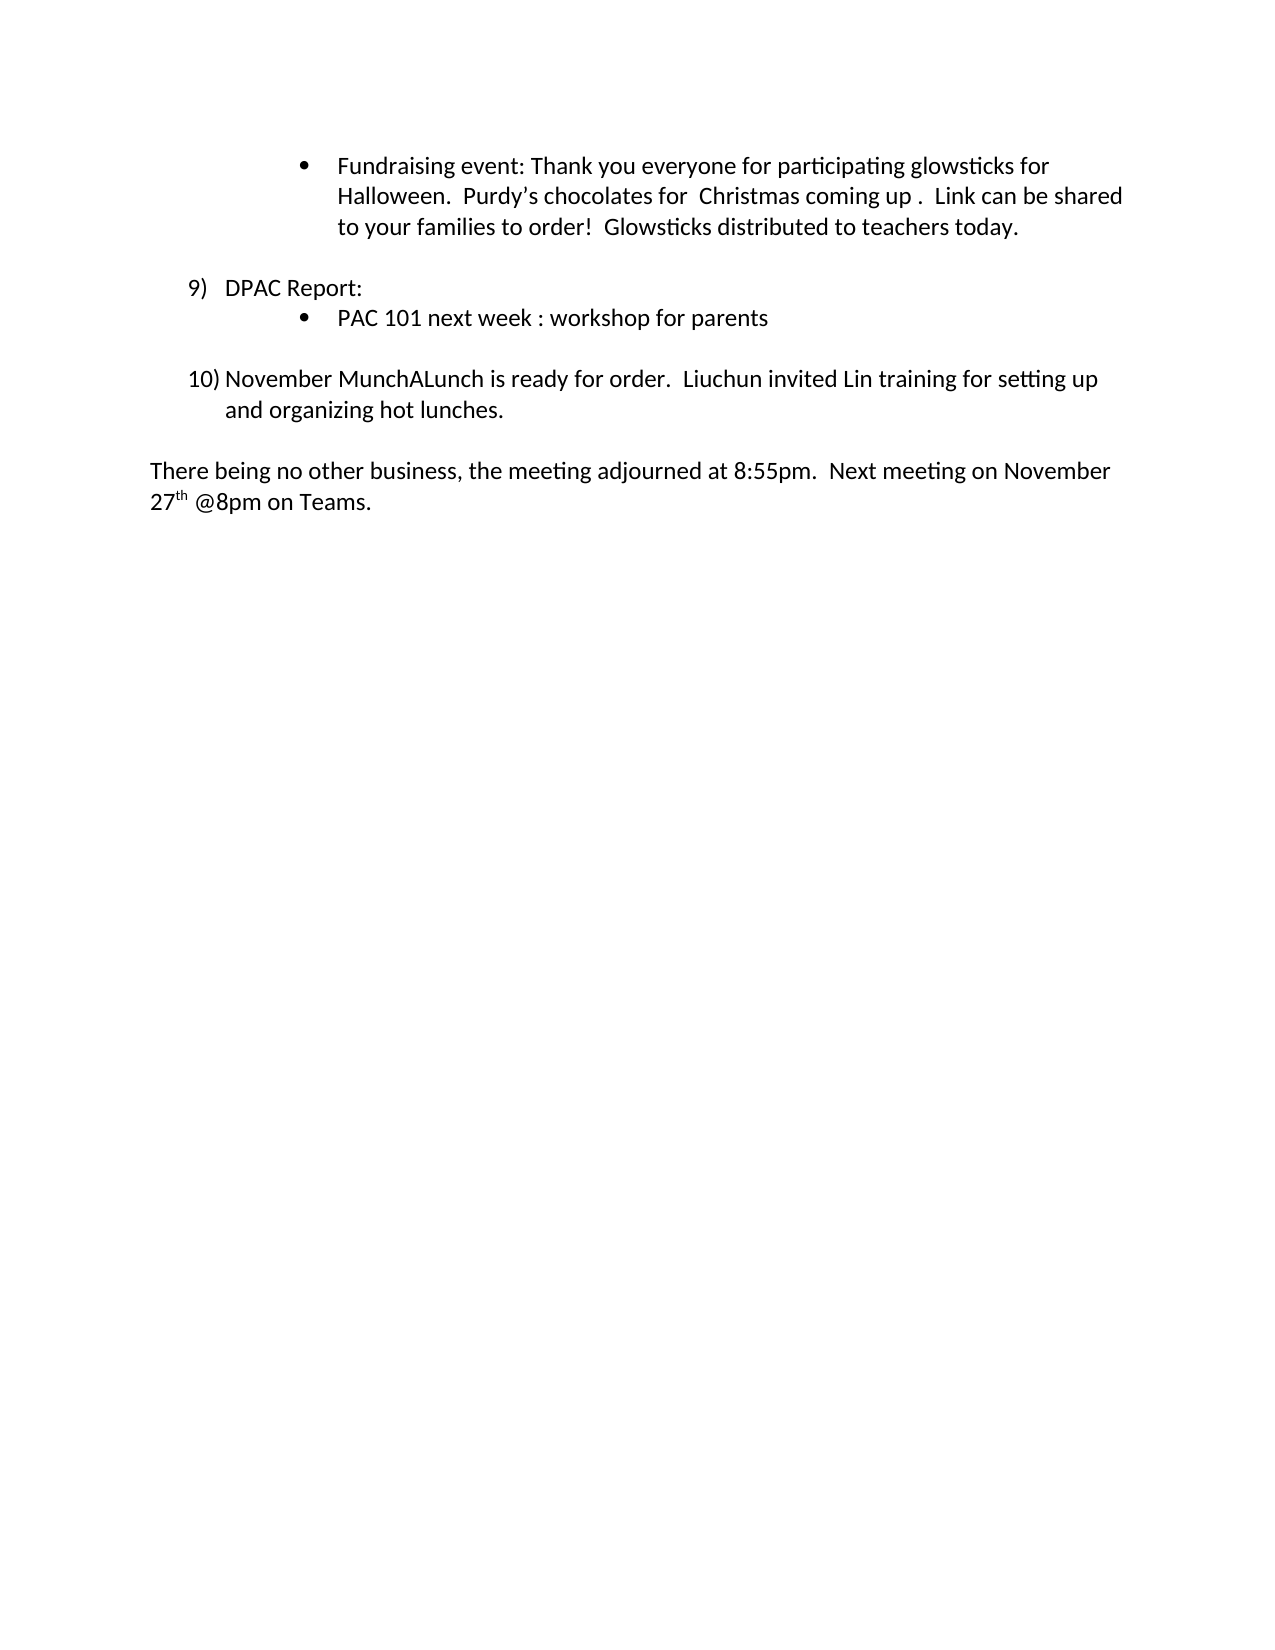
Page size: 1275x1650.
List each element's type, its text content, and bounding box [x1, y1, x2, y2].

list PAC 101 next week : workshop for parents [300, 303, 1125, 333]
list Fundraising event: Thank you everyone for participating glowsticks for Halloween. Purdy’s chocolates for Christmas coming up . Link can be shared to your families to order! Glowsticks distributed to teachers today. [300, 150, 1125, 242]
list DPAC Report: [187, 272, 1125, 303]
text There being no other business, the meeting adjourned at 8:55pm. Next meeting on November 27th @8pm on Teams. [150, 455, 1125, 516]
list November MunchALunch is ready for order. Liuchun invited Lin training for setting up and organizing hot lunches. [187, 364, 1125, 425]
